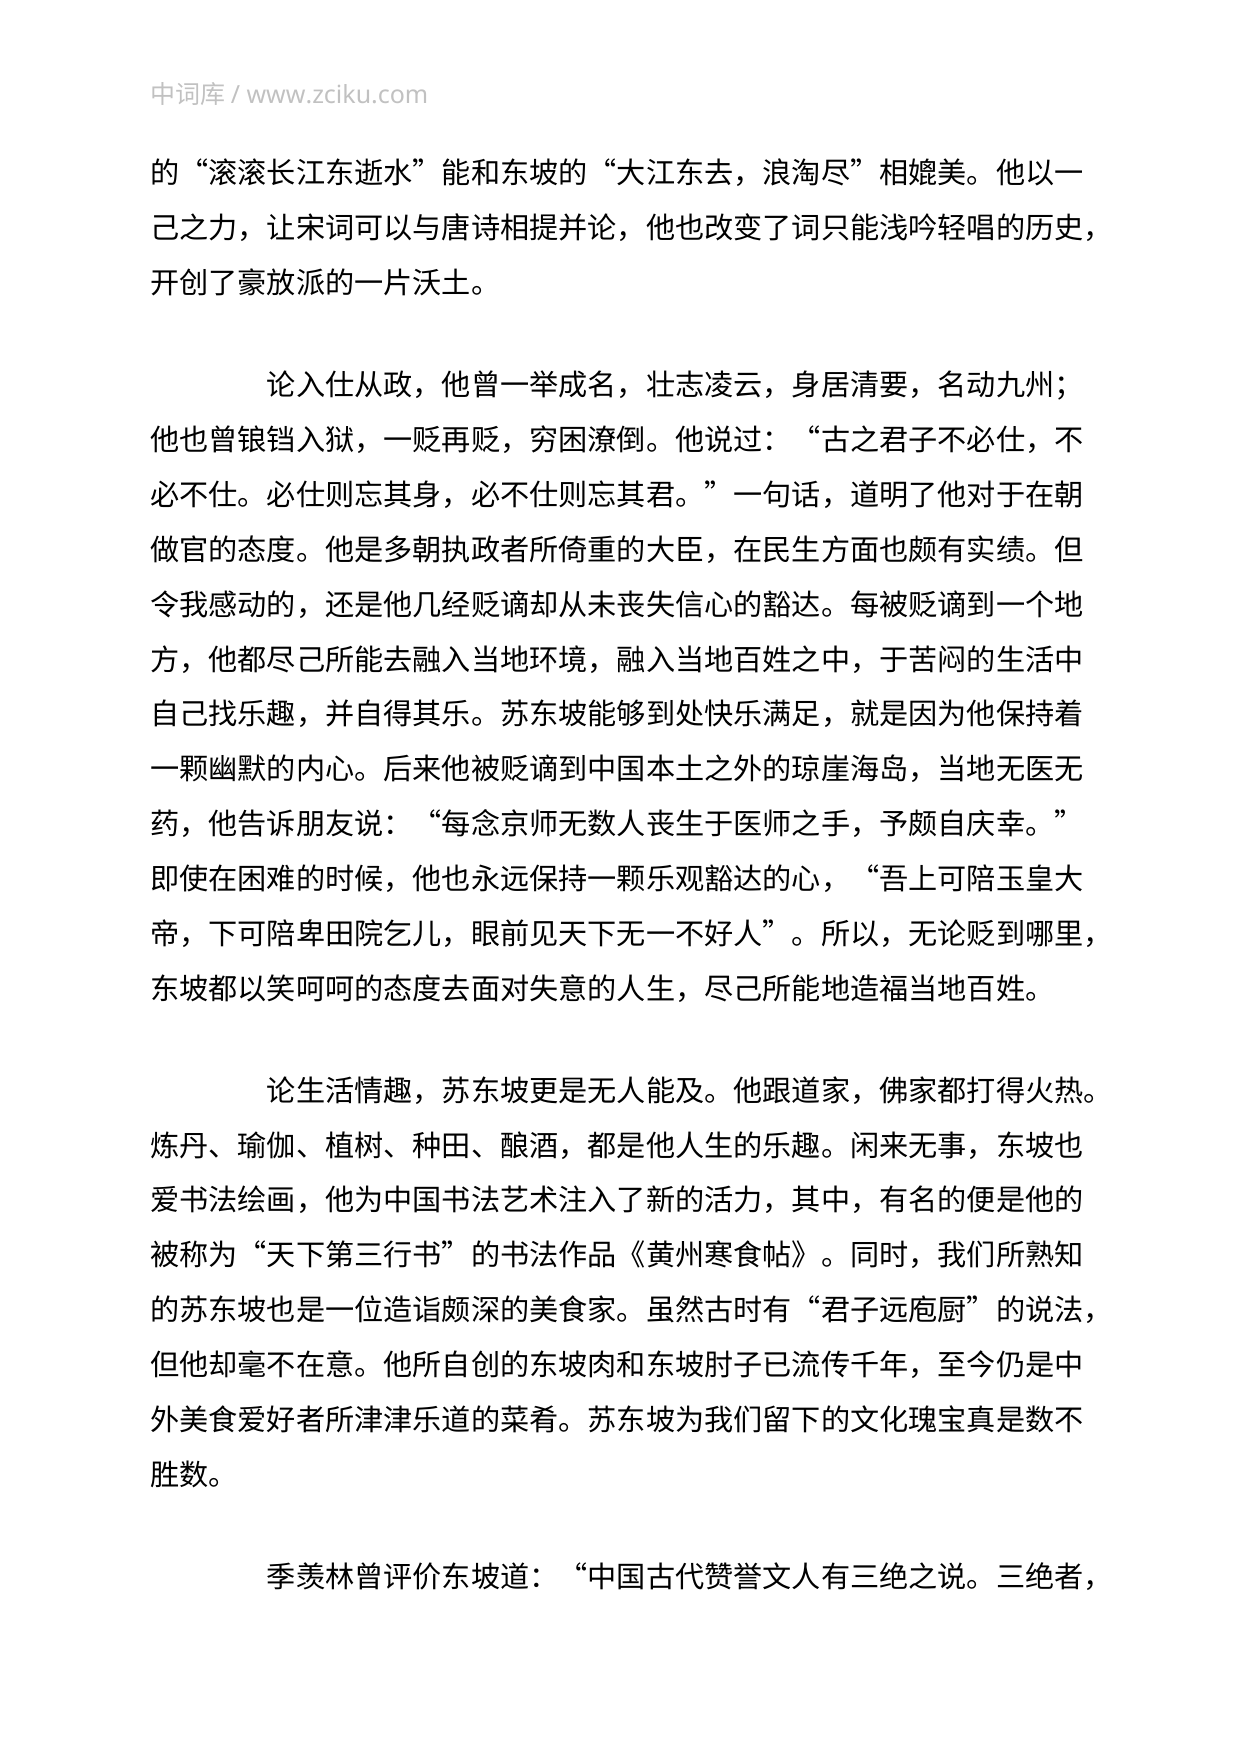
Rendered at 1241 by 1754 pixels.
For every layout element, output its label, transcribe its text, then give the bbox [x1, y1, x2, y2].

text 论入仕从政，他曾一举成名，壮志凌云，身居清要，名动九州；他也曾锒铛入狱，一贬再贬，穷困潦倒。他说过：“古之君子不必仕，不必不仕。必仕则忘其身，必不仕则忘其君。”一句话，道明了他对于在朝做官的态度。他是多朝执政者所倚重的大臣，在民生方面也颇有实绩。但令我感动的，还是他几经贬谪却从未丧失信心的豁达。每被贬谪到一个地方，他都尽己所能去融入当地环境，融入当地百姓之中，于苦闷的生活中自己找乐趣，并自得其乐。苏东坡能够到处快乐满足，就是因为他保持着一颗幽默的内心。后来他被贬谪到中国本土之外的琼崖海岛，当地无医无药，他告诉朋友说：“每念京师无数人丧生于医师之手，予颇自庆幸。”即使在困难的时候，他也永远保持一颗乐观豁达的心，“吾上可陪玉皇大帝，下可陪卑田院乞儿，眼前见天下无一不好人”。所以，无论贬到哪里，东坡都以笑呵呵的态度去面对失意的人生，尽己所能地造福当地百姓。 [150, 362, 1090, 1008]
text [150, 1553, 1090, 1596]
text 论生活情趣，苏东坡更是无人能及。他跟道家，佛家都打得火热。炼丹、瑜伽、植树、种田、酿酒，都是他人生的乐趣。闲来无事，东坡也爱书法绘画，他为中国书法艺术注入了新的活力，其中，有名的便是他的被称为“天下第三行书”的书法作品《黄州寒食帖》。同时，我们所熟知的苏东坡也是一位造诣颇深的美食家。虽然古时有“君子远庖厨”的说法，但他却毫不在意。他所自创的东坡肉和东坡肘子已流传千年，至今仍是中外美食爱好者所津津乐道的菜肴。苏东坡为我们留下的文化瑰宝真是数不胜数。 [150, 1067, 1090, 1494]
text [150, 150, 1090, 302]
